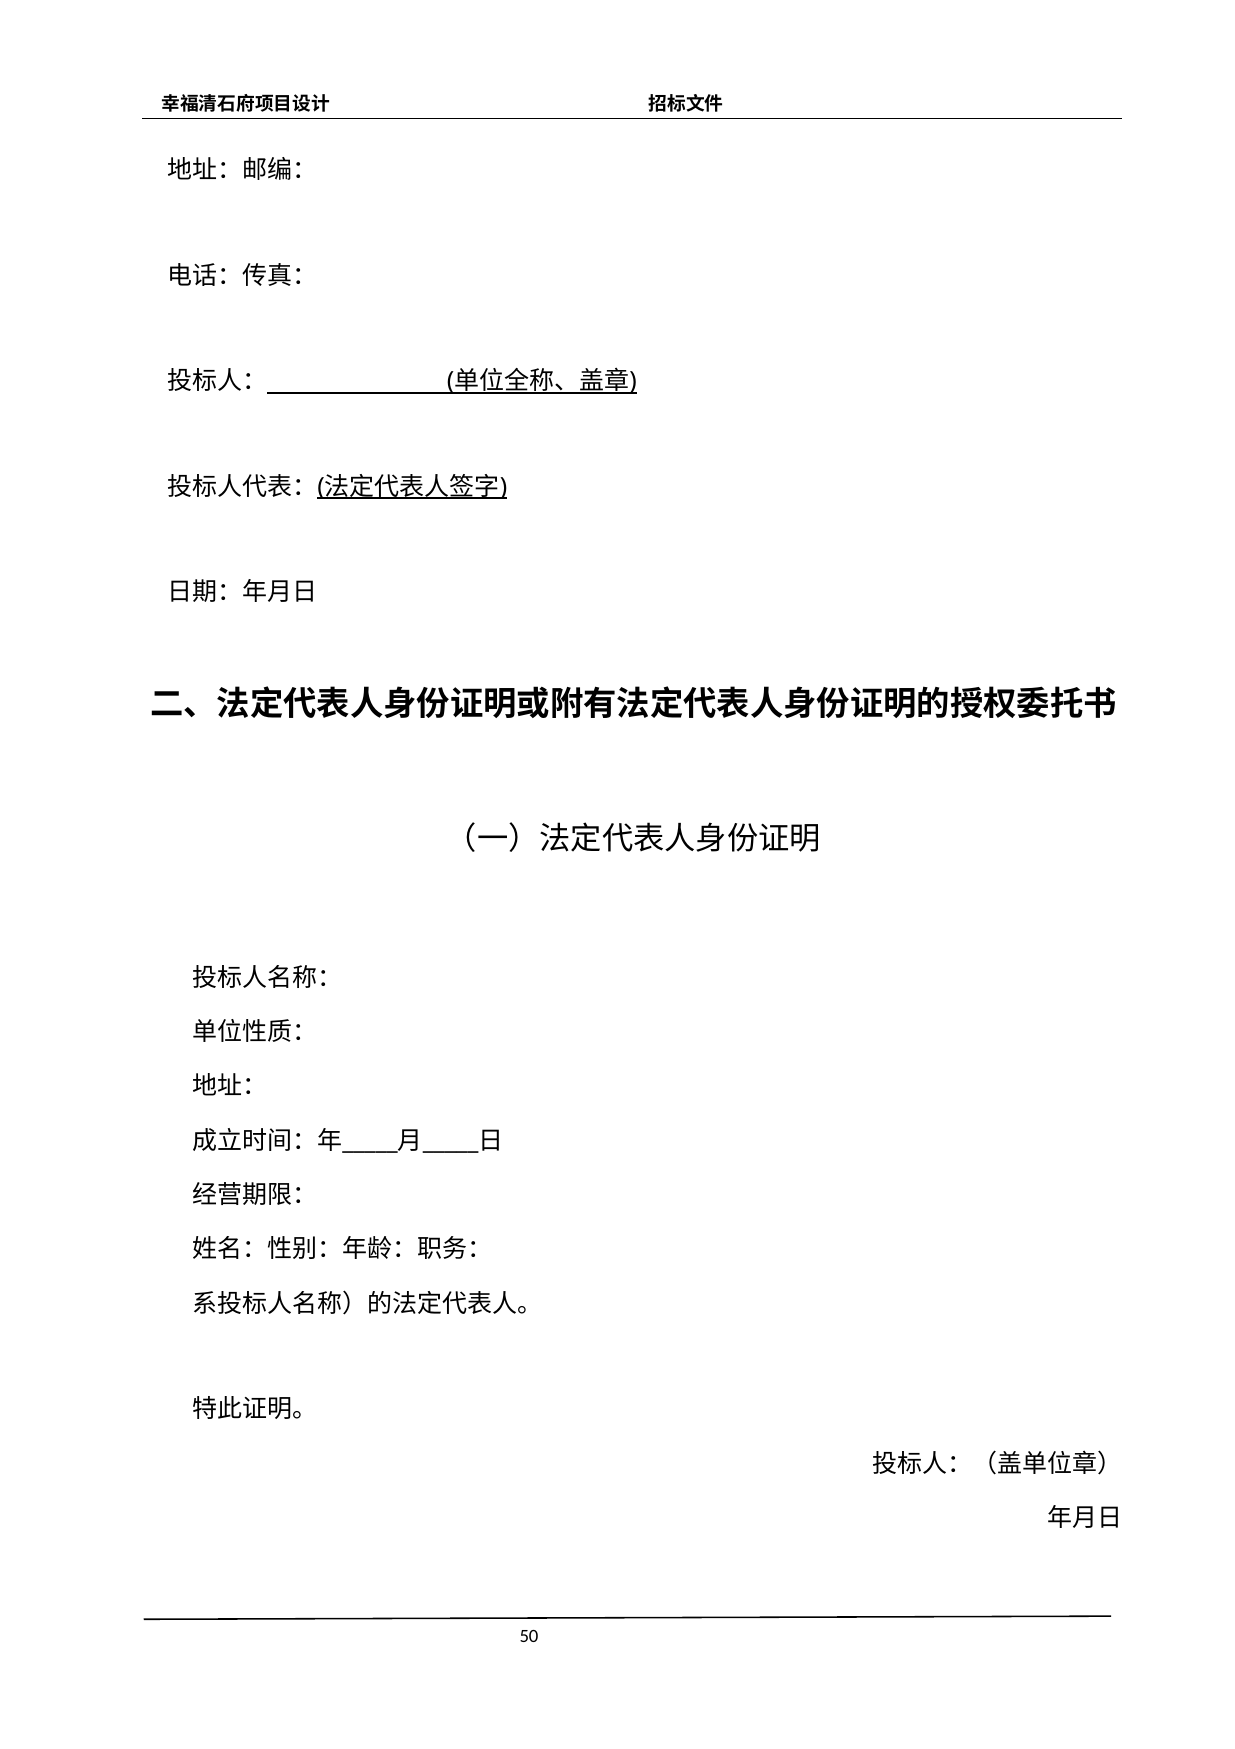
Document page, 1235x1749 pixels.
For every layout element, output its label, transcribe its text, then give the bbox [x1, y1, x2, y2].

text 投标人代表：(法定代表人签字) [142, 466, 1122, 502]
text 经营期限： [142, 1174, 1122, 1211]
text 年月日 [142, 1497, 1122, 1534]
text 投标人名称： [142, 957, 1122, 993]
text 姓名：性别：年龄：职务： [142, 1229, 1122, 1265]
text 地址： [142, 1066, 1122, 1102]
text 投标人：（盖单位章） [142, 1443, 1122, 1479]
text 单位性质： [142, 1011, 1122, 1048]
text 地址：邮编： [142, 150, 1122, 186]
text 投标人： (单位全称、盖章) [142, 361, 1122, 397]
text 特此证明。 [142, 1389, 1122, 1425]
text 系投标人名称）的法定代表人。 [142, 1283, 1122, 1319]
text （一）法定代表人身份证明 [142, 813, 1122, 858]
text 日期：年月日 [142, 572, 1122, 608]
text 成立时间：年_____月_____日 [142, 1120, 1122, 1156]
text 电话：传真： [142, 255, 1122, 292]
text 二、法定代表人身份证明或附有法定代表人身份证明的授权委托书 [142, 677, 1122, 725]
